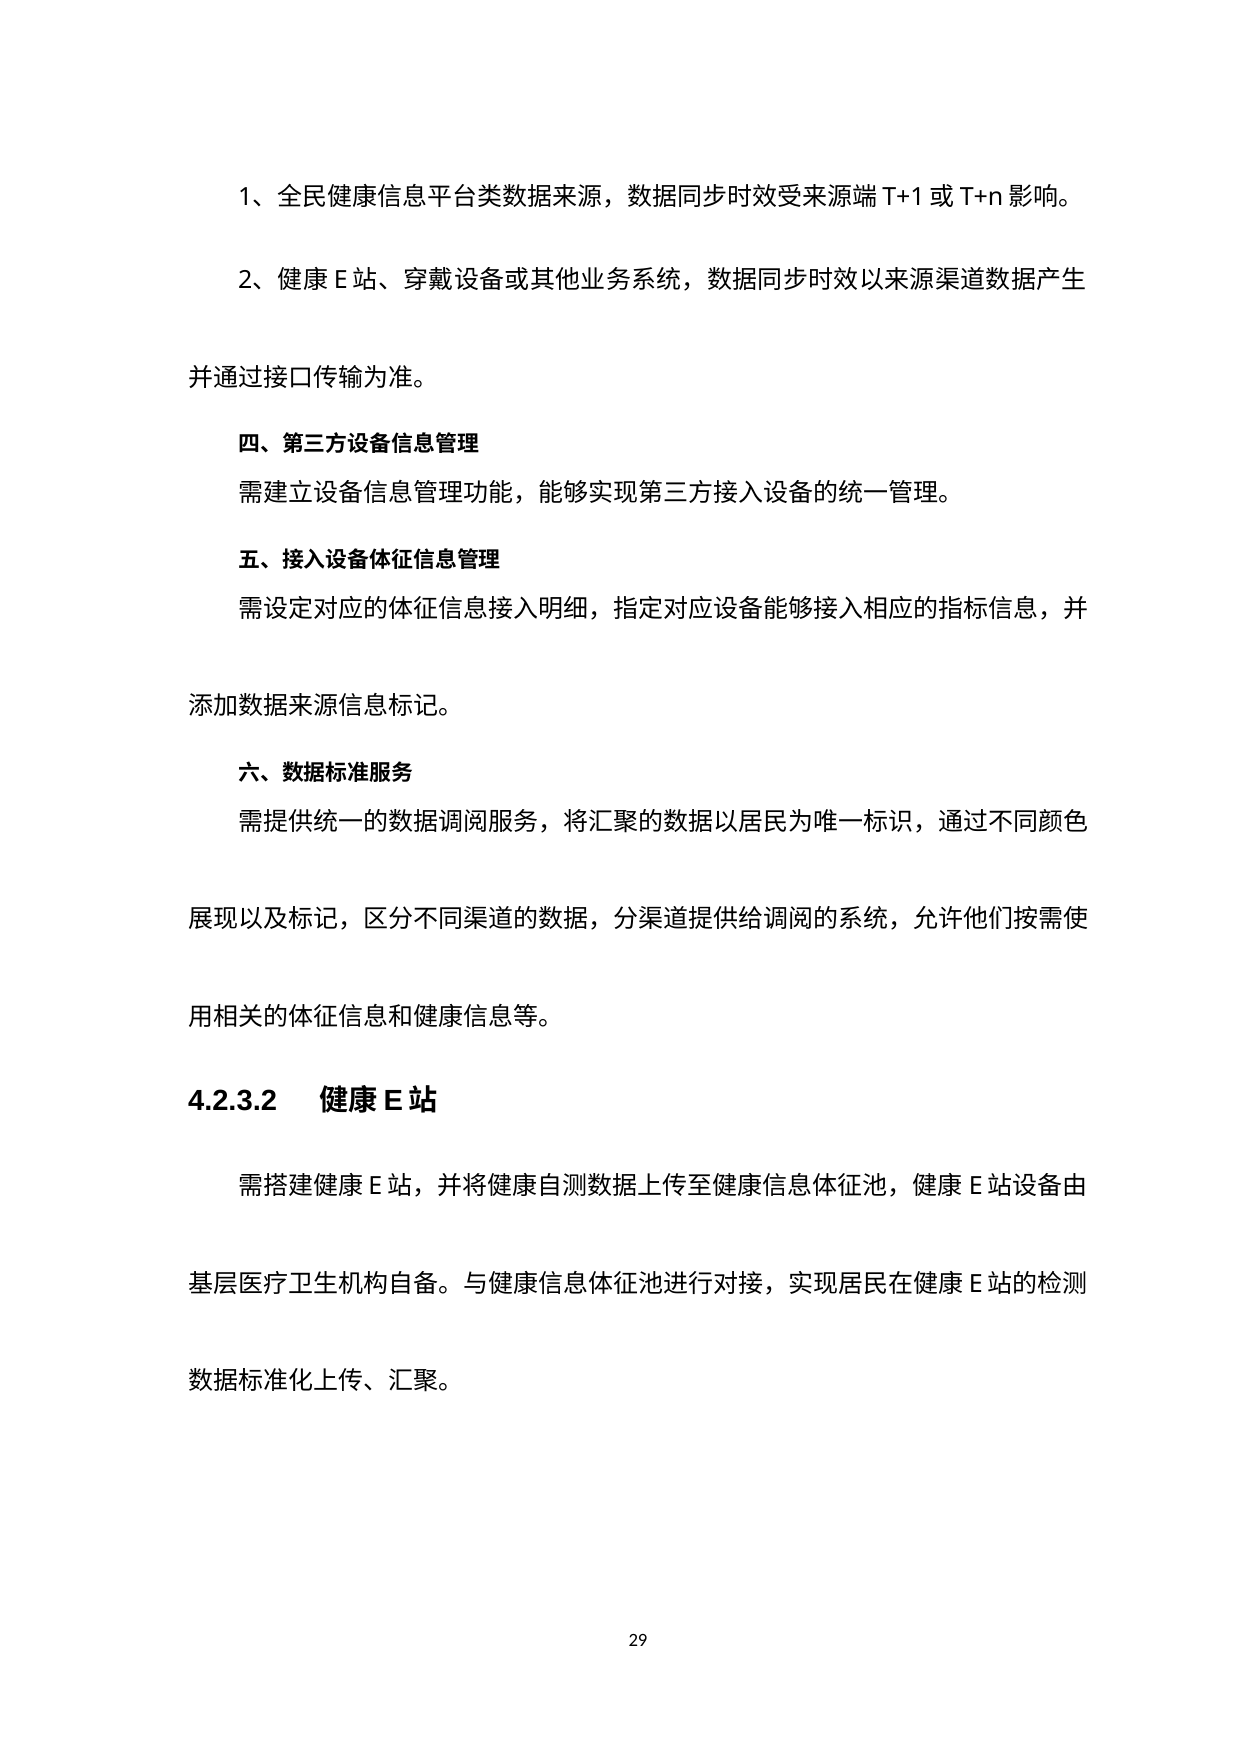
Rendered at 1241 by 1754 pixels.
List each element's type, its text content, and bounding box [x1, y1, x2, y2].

text 需提供统一的数据调阅服务，将汇聚的数据以居民为唯一标识，通过不同颜色展现以及标记，区分不同渠道的数据，分渠道提供给调阅的系统，允许他们按需使用相关的体征信息和健康信息等。 [188, 787, 1088, 1047]
text 六、数据标准服务 [188, 754, 1088, 787]
text 需建立设备信息管理功能，能够实现第三方接入设备的统一管理。 [188, 458, 1088, 523]
text 1、全民健康信息平台类数据来源，数据同步时效受来源端T+1或T+n影响。 [188, 162, 1088, 227]
text 需搭建健康E站，并将健康自测数据上传至健康信息体征池，健康E站设备由基层医疗卫生机构自备。与健康信息体征池进行对接，实现居民在健康E站的检测数据标准化上传、汇聚。 [188, 1151, 1088, 1411]
text 四、第三方设备信息管理 [188, 426, 1088, 458]
subtitle 健康E站 [188, 1065, 1066, 1130]
text 需设定对应的体征信息接入明细，指定对应设备能够接入相应的指标信息，并添加数据来源信息标记。 [188, 574, 1088, 736]
text 2、健康E站、穿戴设备或其他业务系统，数据同步时效以来源渠道数据产生并通过接口传输为准。 [188, 245, 1088, 408]
text 五、接入设备体征信息管理 [188, 541, 1088, 574]
